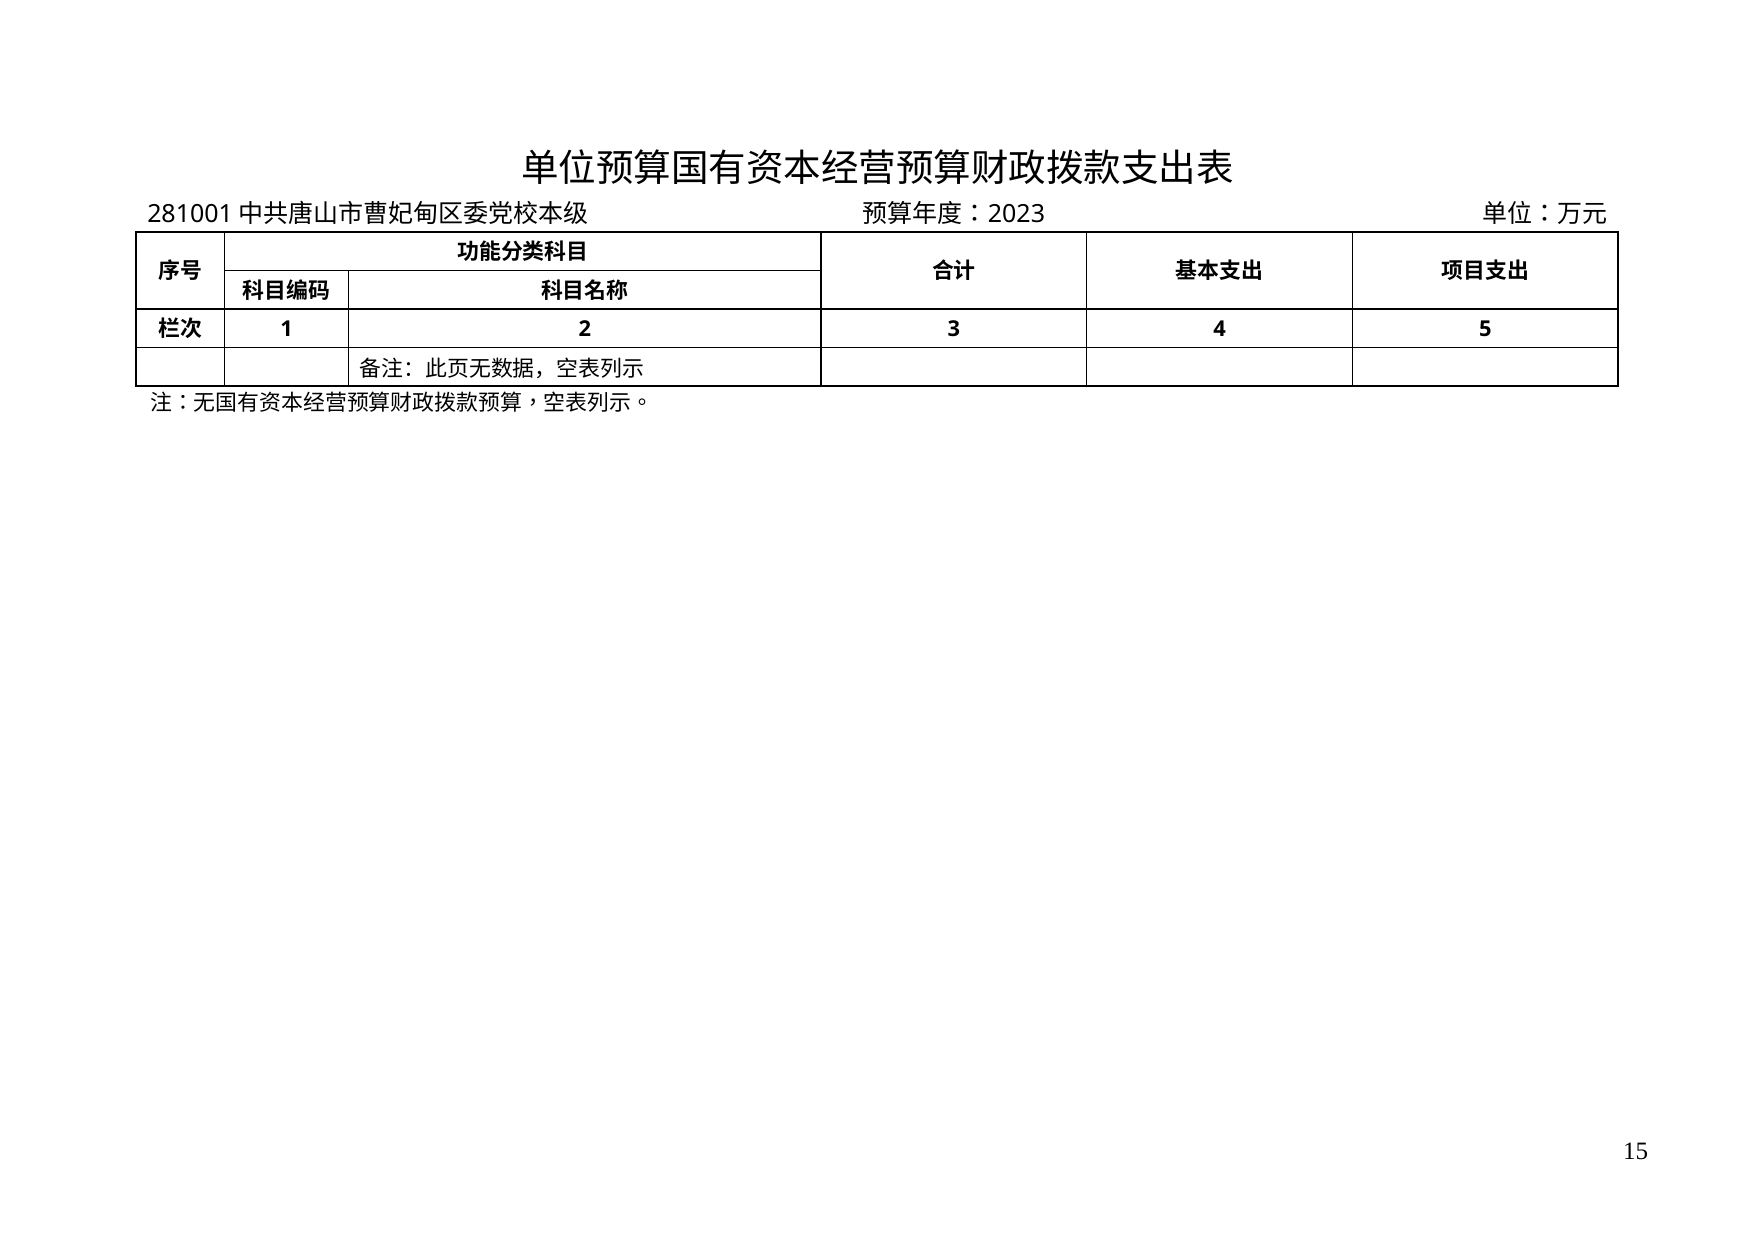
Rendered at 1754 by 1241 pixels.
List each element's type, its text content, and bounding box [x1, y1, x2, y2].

table_cell [225, 348, 348, 385]
table_cell [1087, 348, 1352, 385]
table_cell 基本支出 [1087, 233, 1352, 308]
table_cell 5 [1353, 310, 1617, 347]
table_cell 4 [1087, 310, 1352, 347]
table_cell 科目名称 [349, 271, 820, 308]
table_cell 备注：此页无数据，空表列示 [349, 348, 820, 385]
table_cell 序号 [137, 233, 224, 308]
table_cell 合计 [822, 233, 1086, 308]
table_cell 栏次 [137, 310, 224, 347]
table_header 预算年度：2023 [822, 195, 1086, 231]
table_cell 科目编码 [225, 271, 348, 308]
table_cell [137, 348, 224, 385]
table_cell 功能分类科目 [225, 233, 820, 270]
text 单位预算国有资本经营预算财政拨款支出表 [106, 142, 1648, 193]
table_cell [1353, 348, 1617, 385]
table_header 单位：万元 [1087, 195, 1617, 231]
table_cell 项目支出 [1353, 233, 1617, 308]
table_cell 1 [225, 310, 348, 347]
table_header 281001中共唐山市曹妃甸区委党校本级 [137, 195, 820, 231]
text 注：无国有资本经营预算财政拨款预算，空表列示。 [106, 387, 1648, 416]
table_cell 3 [822, 310, 1086, 347]
table_cell 2 [349, 310, 820, 347]
table_cell [822, 348, 1086, 385]
